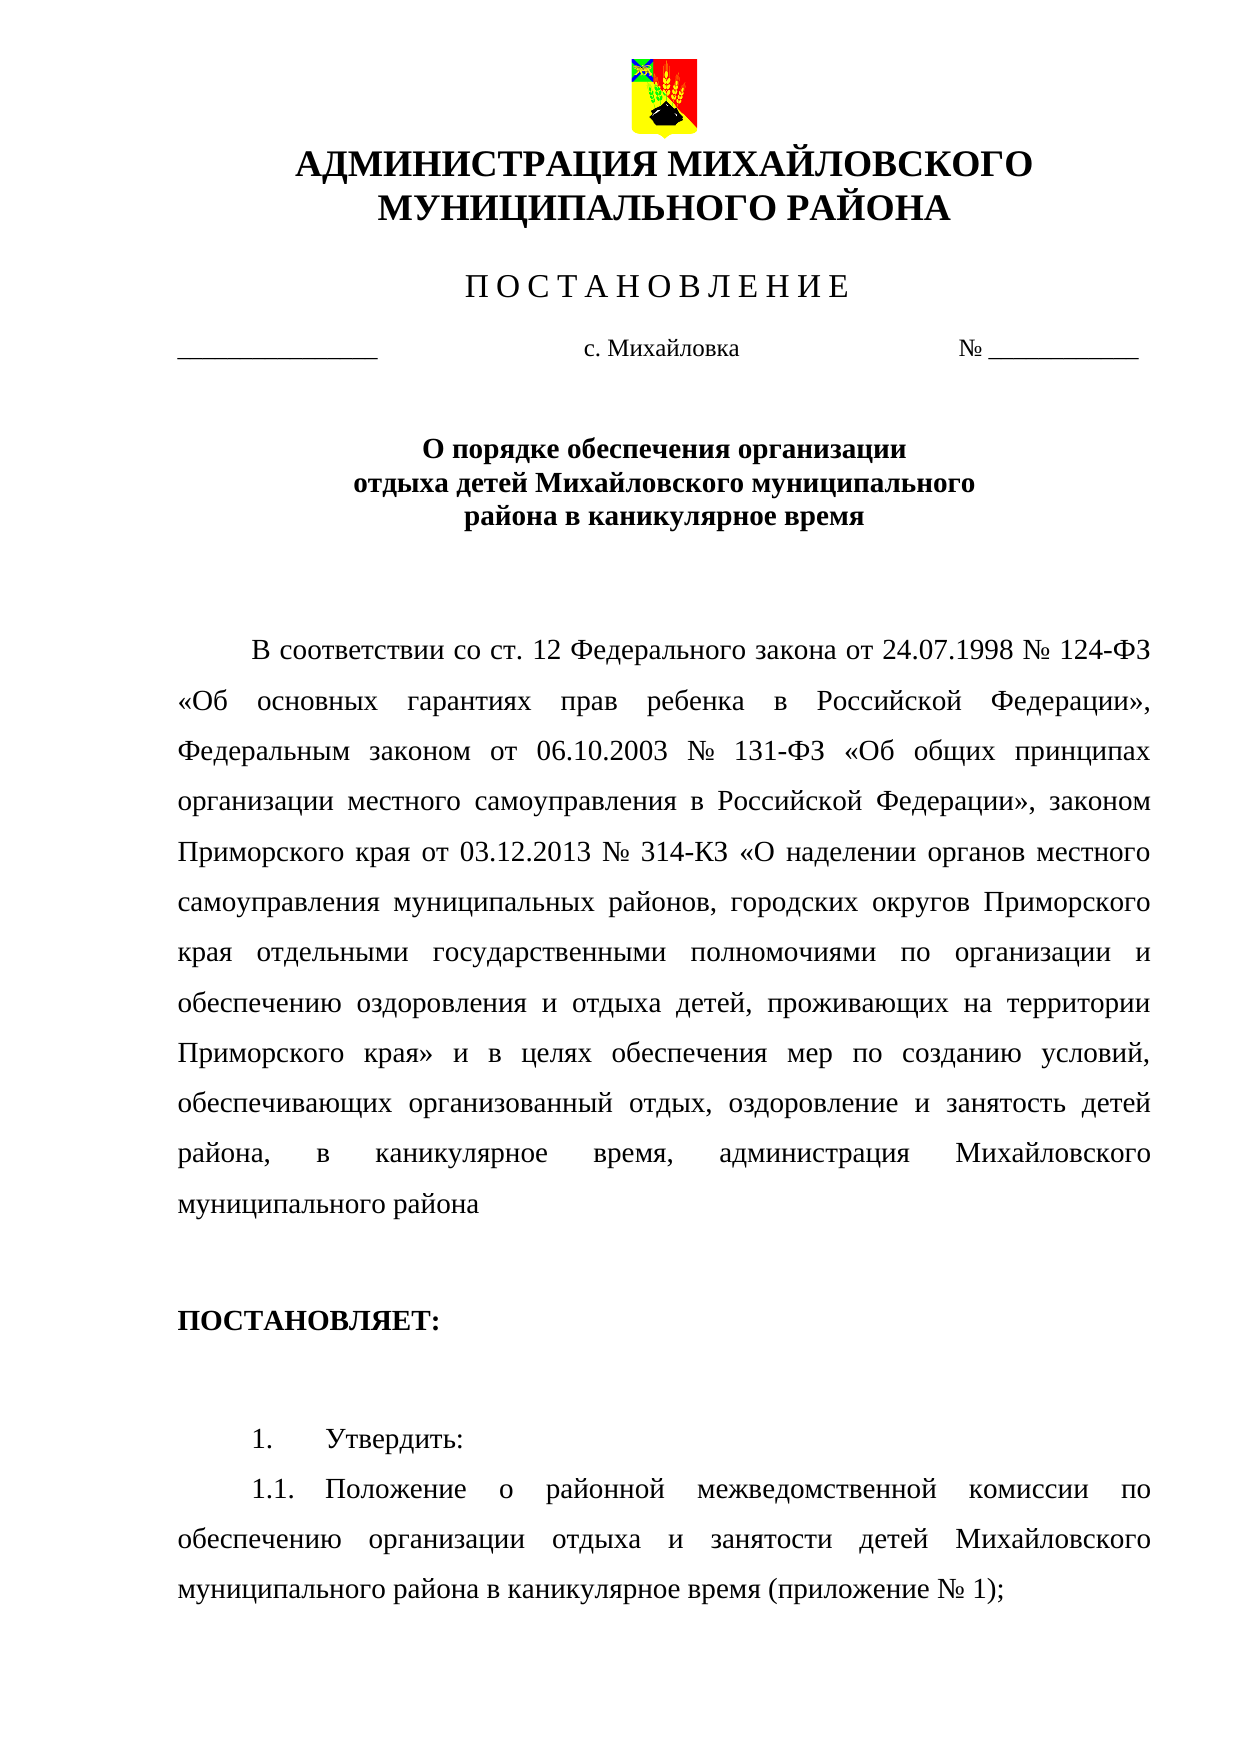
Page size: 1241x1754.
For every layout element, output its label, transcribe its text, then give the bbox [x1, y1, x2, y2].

text О порядке обеспечения организации [177, 431, 1152, 465]
text района в каникулярное время [177, 498, 1152, 532]
list Положение о районной межведомственной комиссии по обеспечению организации отдыха и занятости детей Михайловского муниципального района в каникулярное время (приложение № 1); [177, 1471, 1152, 1605]
text ПОСТАНОВЛЕНИЕ [177, 266, 1152, 333]
list Утвердить: [251, 1421, 1152, 1454]
text АДМИНИСТРАЦИЯ МИХАЙЛОВСКОГО [177, 142, 1152, 185]
text отдыха детей Михайловского муниципального [177, 465, 1152, 498]
text МУНИЦИПАЛЬНОГО РАЙОНА [177, 185, 1152, 228]
text В соответствии со ст. 12 Федерального закона от 24.07.1998 № 124-ФЗ «Об основных гарантиях прав ребенка в Российской Федерации», Федеральным законом от 06.10.2003 № 131-ФЗ «Об общих принципах организации местного самоуправления в Российской Федерации», законом Приморского края от 03.12.2013 № 314-КЗ «О наделении органов местного самоуправления муниципальных районов, городских округов Приморского края отдельными государственными полномочиями по организации и обеспечению оздоровления и отдыха детей, проживающих на территории Приморского края» и в целях обеспечения мер по созданию условий, обеспечивающих организованный отдых, оздоровление и занятость детей района, в каникулярное время, администрация Михайловского муниципального района [177, 632, 1152, 1219]
text ________________ с. Михайловка № ____________ [177, 333, 1152, 362]
picture [631, 59, 698, 142]
text ПОСТАНОВЛЯЕТ: [177, 1303, 1152, 1337]
